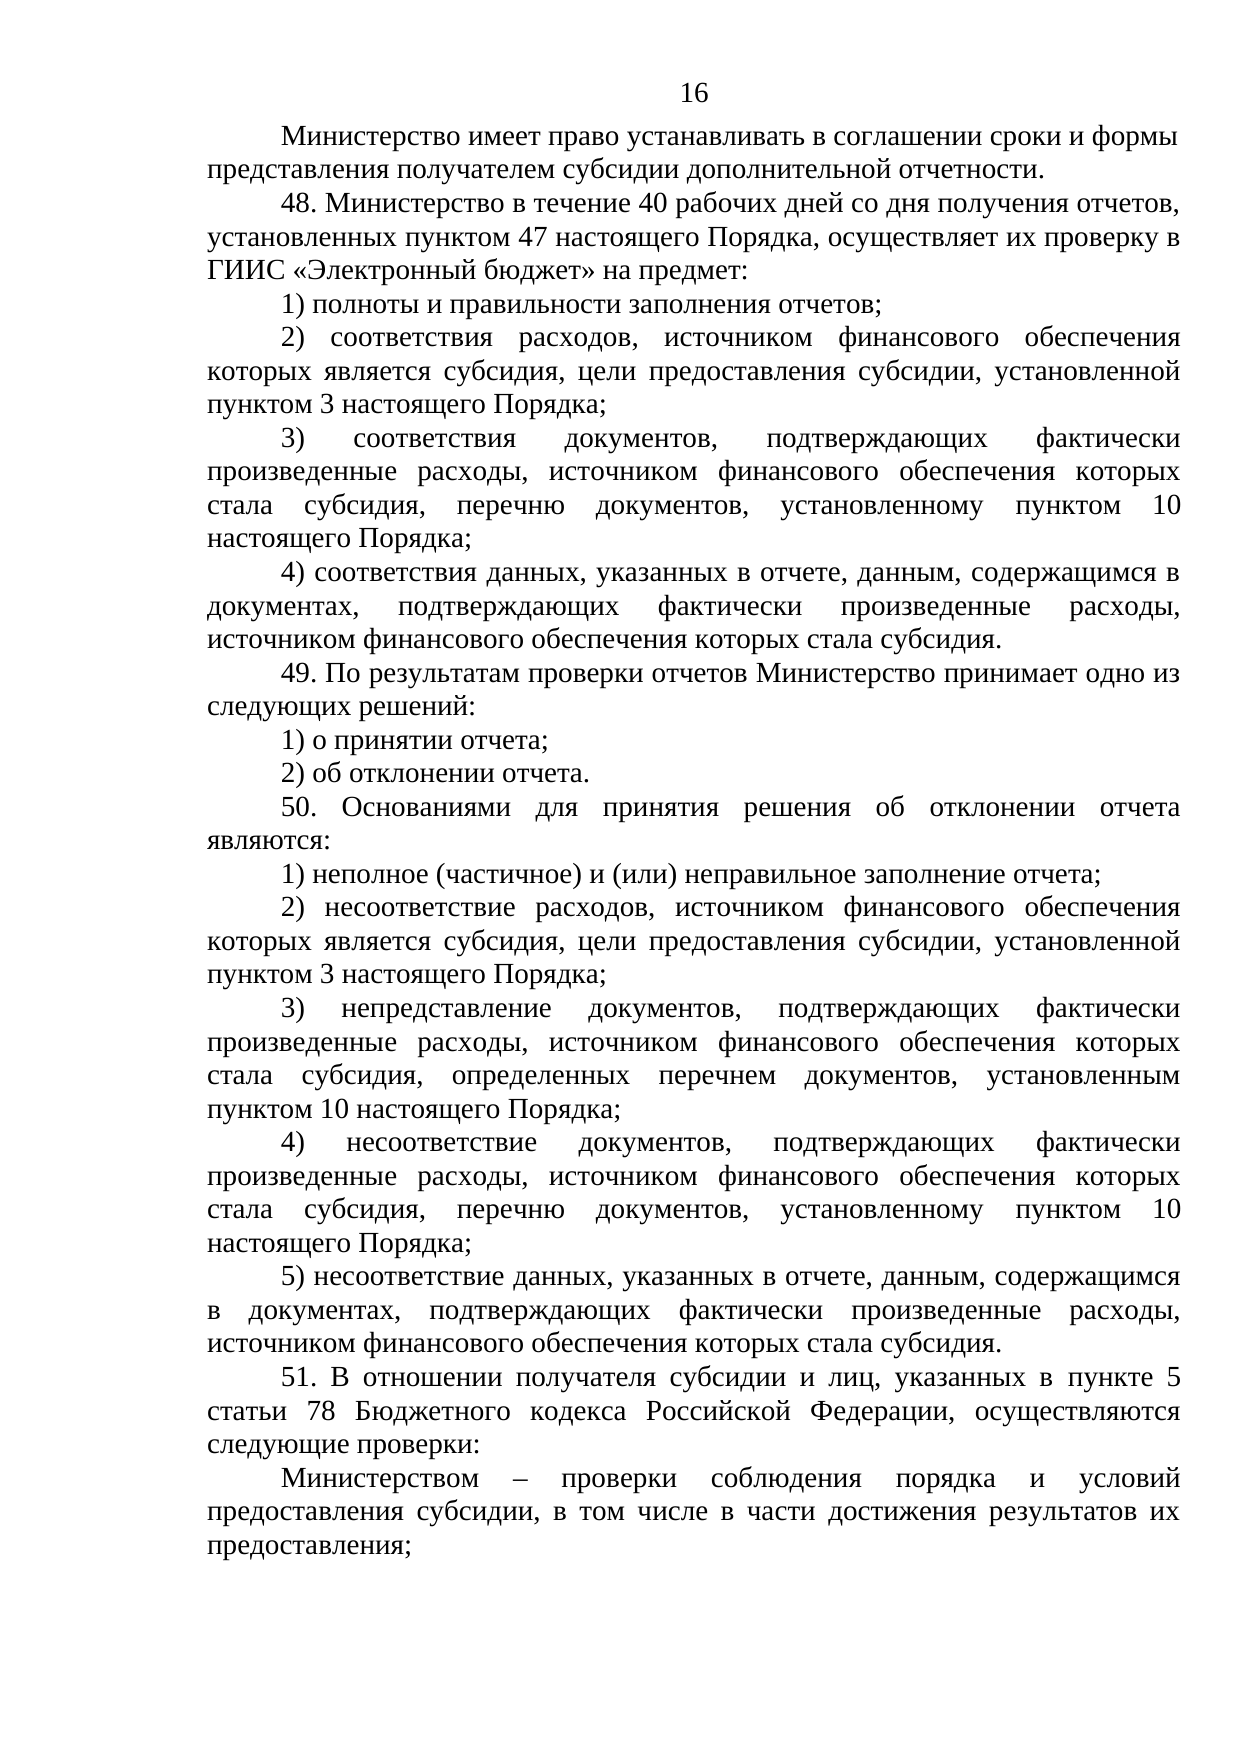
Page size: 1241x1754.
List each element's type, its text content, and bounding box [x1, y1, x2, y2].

text 2) соответствия расходов, источником финансового обеспечения которых является субсидия, цели предоставления субсидии, установленной пунктом 3 настоящего Порядка; [207, 319, 1181, 420]
text Министерство имеет право устанавливать в соглашении сроки и формы представления получателем субсидии дополнительной отчетности. [207, 118, 1181, 185]
text 4) несоответствие документов, подтверждающих фактически произведенные расходы, источником финансового обеспечения которых стала субсидия, перечню документов, установленному пунктом 10 настоящего Порядка; [207, 1124, 1181, 1258]
text 50. Основаниями для принятия решения об отклонении отчета являются: [207, 789, 1181, 856]
text 51. В отношении получателя субсидии и лиц, указанных в пункте 5 статьи 78 Бюджетного кодекса Российской Федерации, осуществляются следующие проверки: [207, 1359, 1181, 1460]
text 5) несоответствие данных, указанных в отчете, данным, содержащимся в документах, подтверждающих фактически произведенные расходы, источником финансового обеспечения которых стала субсидия. [207, 1258, 1181, 1359]
text 49. По результатам проверки отчетов Министерство принимает одно из следующих решений: [207, 655, 1181, 722]
text 2) об отклонении отчета. [207, 755, 1181, 789]
text 3) непредставление документов, подтверждающих фактически произведенные расходы, источником финансового обеспечения которых стала субсидия, определенных перечнем документов, установленным пунктом 10 настоящего Порядка; [207, 990, 1181, 1124]
text 1) неполное (частичное) и (или) неправильное заполнение отчета; [207, 856, 1181, 889]
text 1) о принятии отчета; [207, 722, 1181, 755]
text 1) полноты и правильности заполнения отчетов; [207, 286, 1181, 319]
text Министерством – проверки соблюдения порядка и условий предоставления субсидии, в том числе в части достижения результатов их предоставления; [207, 1460, 1181, 1560]
text 3) соответствия документов, подтверждающих фактически произведенные расходы, источником финансового обеспечения которых стала субсидия, перечню документов, установленному пунктом 10 настоящего Порядка; [207, 420, 1181, 554]
text 2) несоответствие расходов, источником финансового обеспечения которых является субсидия, цели предоставления субсидии, установленной пунктом 3 настоящего Порядка; [207, 889, 1181, 990]
text 4) соответствия данных, указанных в отчете, данным, содержащимся в документах, подтверждающих фактически произведенные расходы, источником финансового обеспечения которых стала субсидия. [207, 554, 1181, 655]
text 48. Министерство в течение 40 рабочих дней со дня получения отчетов, установленных пунктом 47 настоящего Порядка, осуществляет их проверку в ГИИС «Электронный бюджет» на предмет: [207, 185, 1181, 286]
